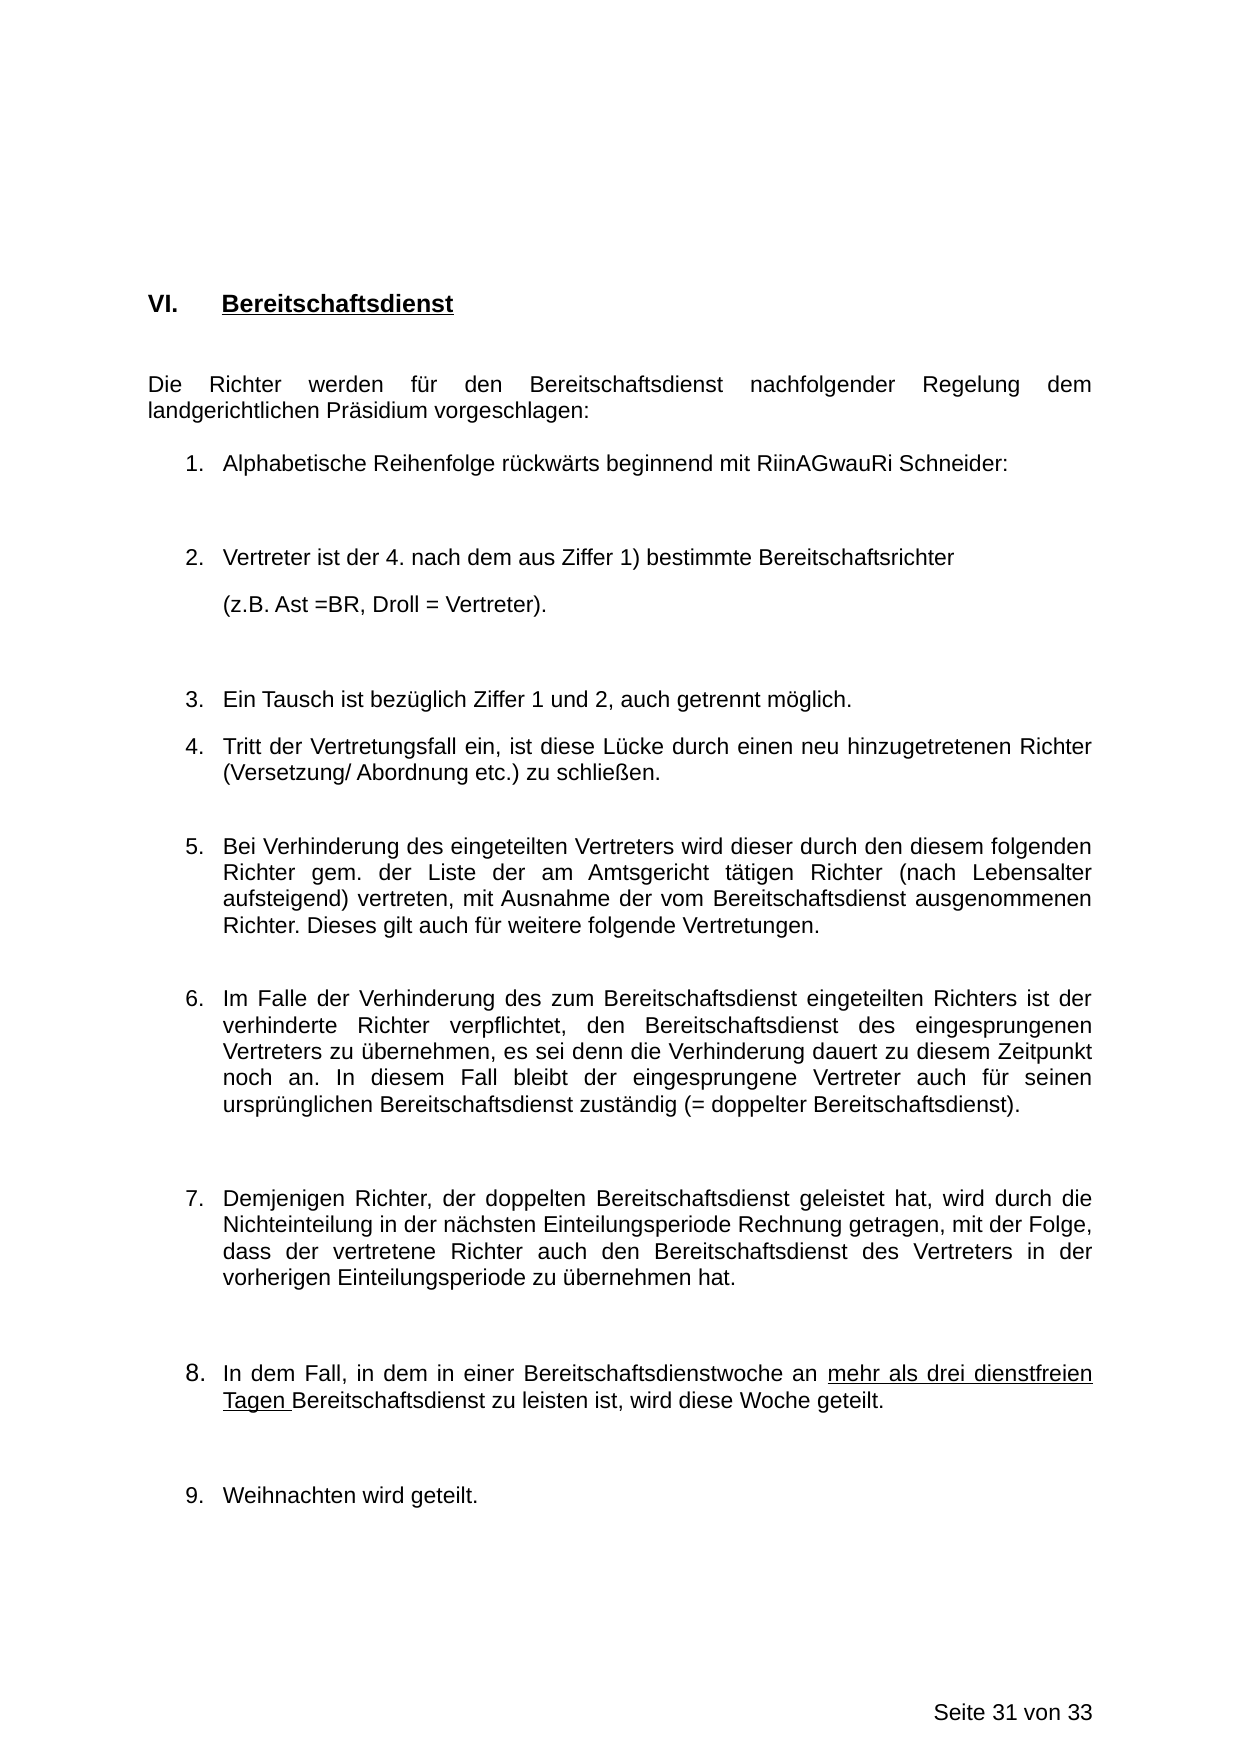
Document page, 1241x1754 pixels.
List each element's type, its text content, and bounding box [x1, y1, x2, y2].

text VI. Bereitschaftsdienst [148, 289, 1093, 318]
list Demjenigen Richter, der doppelten Bereitschaftsdienst geleistet hat, wird durch die Nichteinteilung in der nächsten Einteilungsperiode Rechnung getragen, mit der Folge, dass der vertretene Richter auch den Bereitschaftsdienst des Vertreters in der vorherigen Einteilungsperiode zu übernehmen hat. [185, 1185, 1093, 1290]
list Weihnachten wird geteilt. [185, 1482, 1093, 1508]
list Tritt der Vertretungsfall ein, ist diese Lücke durch einen neu hinzugetretenen Richter (Versetzung/ Abordnung etc.) zu schließen. [185, 733, 1093, 785]
list Ein Tausch ist bezüglich Ziffer 1 und 2, auch getrennt möglich. [185, 686, 1093, 712]
list Im Falle der Verhinderung des zum Bereitschaftsdienst eingeteilten Richters ist der verhinderte Richter verpflichtet, den Bereitschaftsdienst des eingesprungenen Vertreters zu übernehmen, es sei denn die Verhinderung dauert zu diesem Zeitpunkt noch an. In diesem Fall bleibt der eingesprungene Vertreter auch für seinen ursprünglichen Bereitschaftsdienst zuständig (= doppelter Bereitschaftsdienst). [185, 985, 1093, 1117]
list Alphabetische Reihenfolge rückwärts beginnend mit RiinAGwauRi Schneider: [185, 449, 1093, 476]
list (z.B. Ast =BR, Droll = Vertreter). [223, 591, 1093, 617]
list In dem Fall, in dem in einer Bereitschaftsdienstwoche an mehr als drei dienstfreien Tagen Bereitschaftsdienst zu leisten ist, wird diese Woche geteilt. [185, 1358, 1093, 1413]
list Vertreter ist der 4. nach dem aus Ziffer 1) bestimmte Bereitschaftsrichter [185, 544, 1093, 570]
text Die Richter werden für den Bereitschaftsdienst nachfolgender Regelung dem landgerichtlichen Präsidium vorgeschlagen: [148, 371, 1093, 423]
list Bei Verhinderung des eingeteilten Vertreters wird dieser durch den diesem folgenden Richter gem. der Liste der am Amtsgericht tätigen Richter (nach Lebensalter aufsteigend) vertreten, mit Ausnahme der vom Bereitschaftsdienst ausgenommenen Richter. Dieses gilt auch für weitere folgende Vertretungen. [185, 833, 1093, 938]
